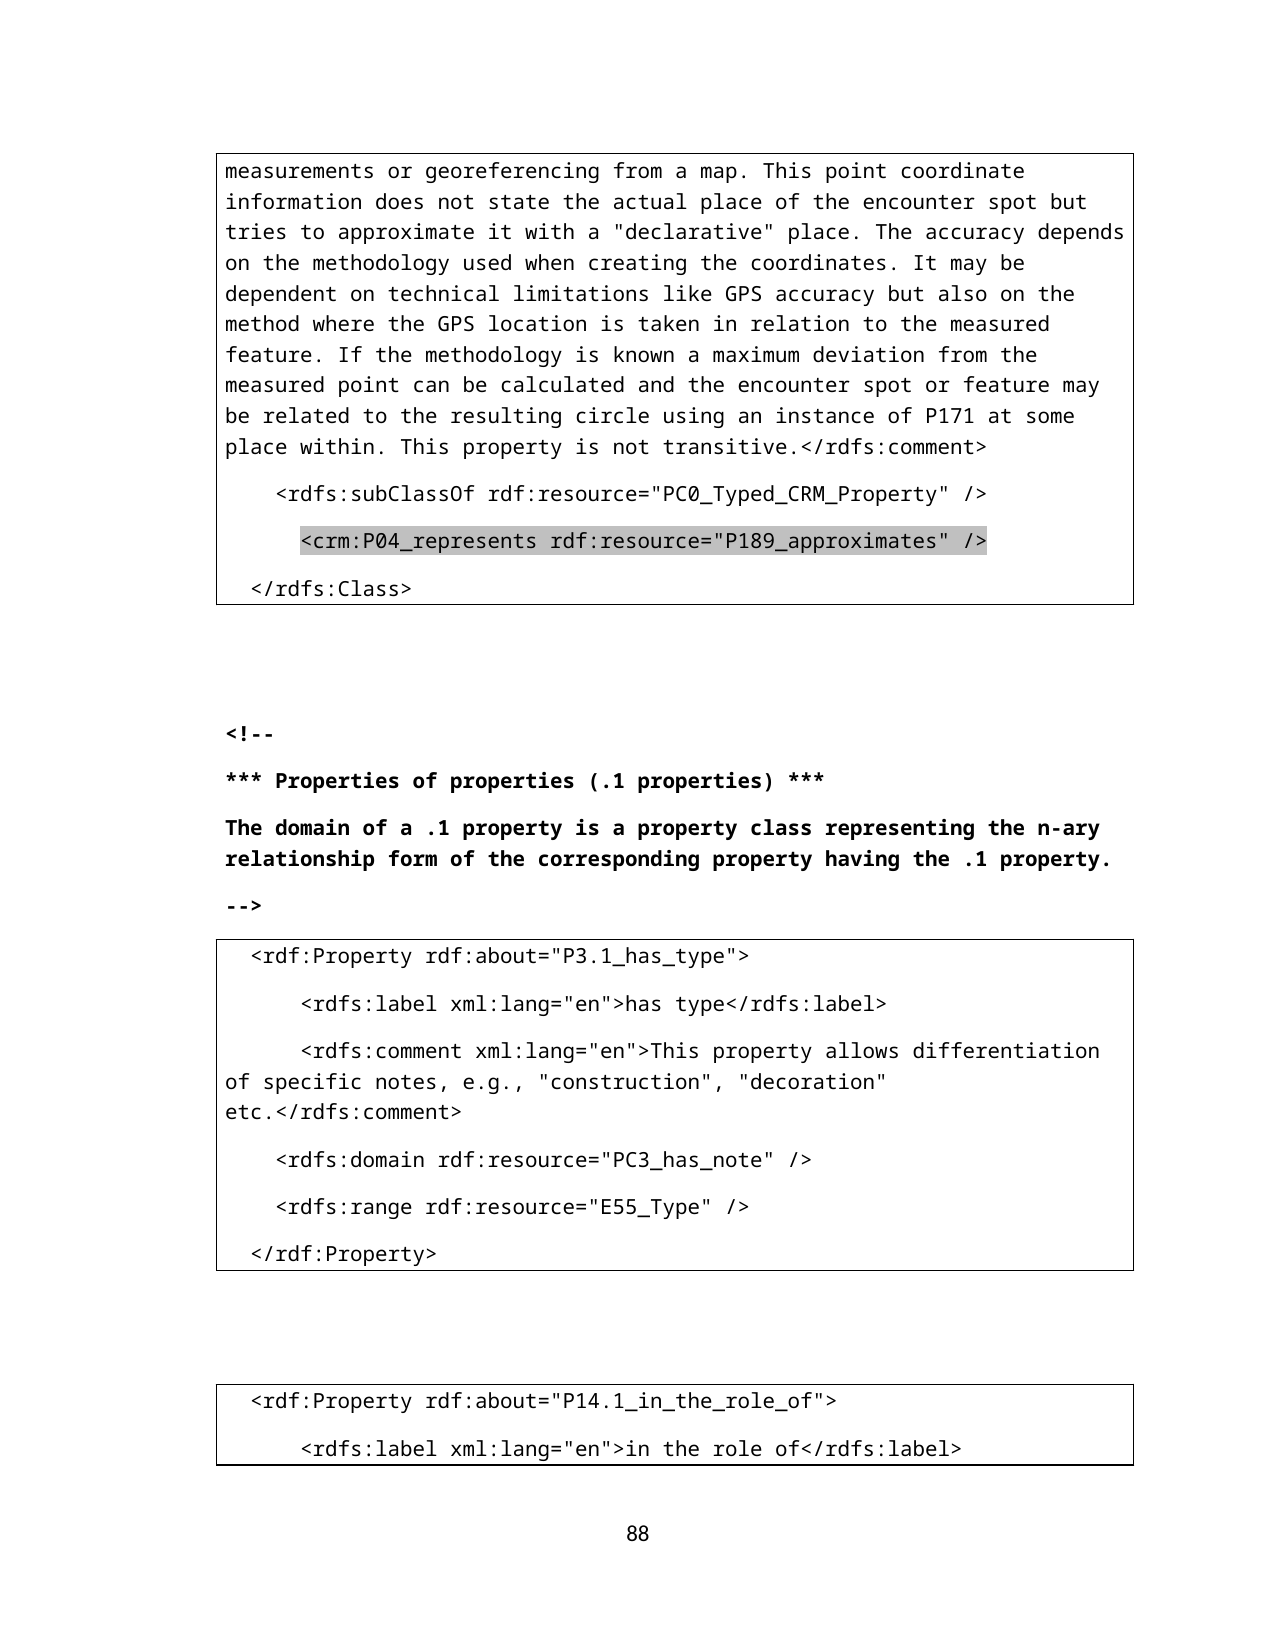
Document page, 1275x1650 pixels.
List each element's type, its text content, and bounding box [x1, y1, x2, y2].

text <rdfs:range rdf:resource="E55_Type" /> [217, 1189, 1133, 1221]
text </rdfs:Class> [217, 571, 1133, 604]
text *** Properties of properties (.1 properties) *** [225, 766, 1125, 794]
text <rdf:Property rdf:about="P14.1_in_the_role_of"> [217, 1385, 1133, 1415]
text </rdf:Property> [217, 1236, 1133, 1270]
text <rdfs:domain rdf:resource="PC3_has_note" /> [217, 1142, 1133, 1173]
text <rdfs:subClassOf rdf:resource="PC0_Typed_CRM_Property" /> [217, 476, 1133, 508]
text <rdf:Property rdf:about="P3.1_has_type"> [217, 940, 1133, 970]
text --> [225, 891, 1125, 920]
text <crm:P04_represents rdf:resource="P189_approximates" /> [217, 523, 1133, 555]
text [217, 154, 1133, 460]
text <rdfs:label xml:lang="en">in the role of</rdfs:label> [217, 1431, 1133, 1464]
text The domain of a .1 property is a property class representing the n-ary relationship form of the corresponding property having the .1 property. [225, 813, 1125, 872]
text <rdfs:label xml:lang="en">has type</rdfs:label> [217, 986, 1133, 1017]
text <!-- [225, 719, 1125, 747]
text <rdfs:comment xml:lang="en">This property allows differentiation of specific notes, e.g., "construction", "decoration" etc.</rdfs:comment> [217, 1033, 1133, 1126]
